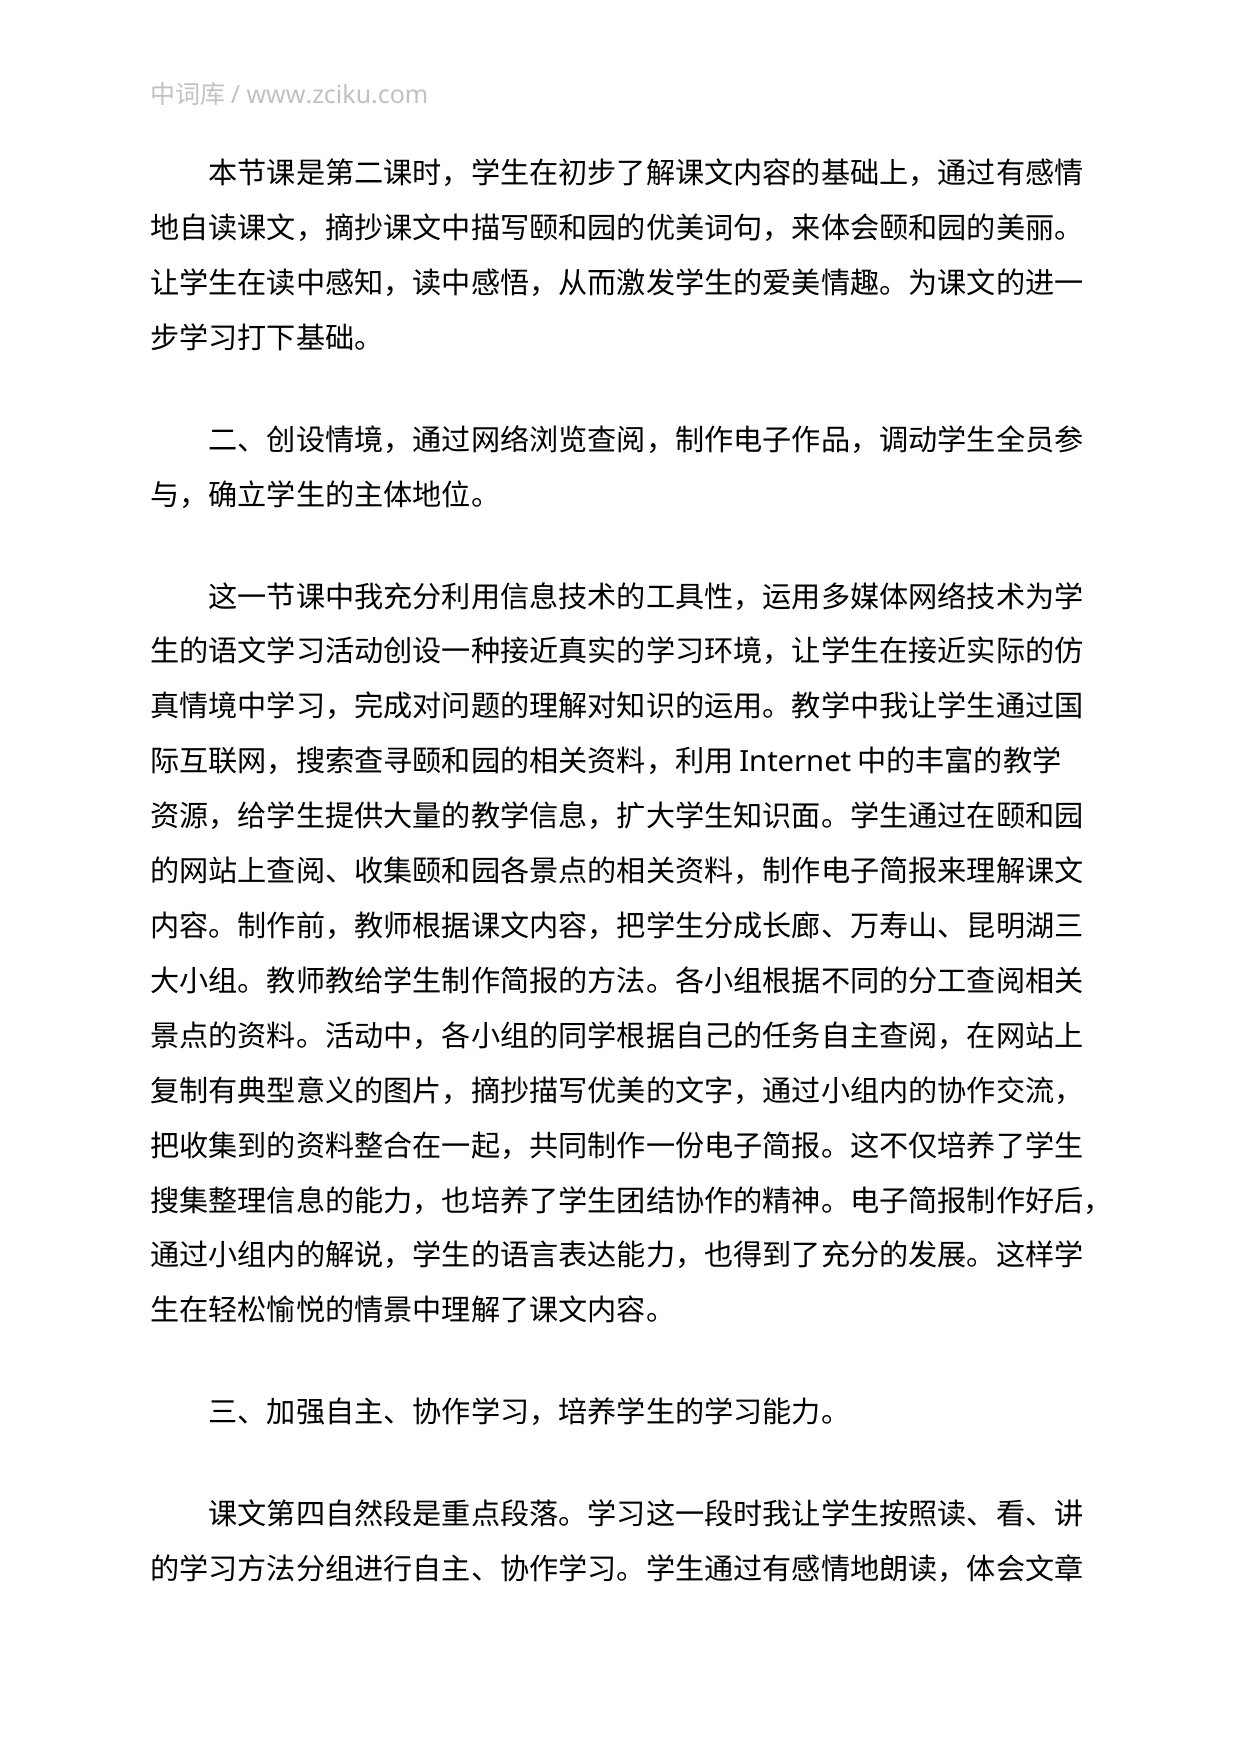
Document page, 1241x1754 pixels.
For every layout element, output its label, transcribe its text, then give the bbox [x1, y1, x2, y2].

text 这一节课中我充分利用信息技术的工具性，运用多媒体网络技术为学生的语文学习活动创设一种接近真实的学习环境，让学生在接近实际的仿真情境中学习，完成对问题的理解对知识的运用。教学中我让学生通过国际互联网，搜索查寻颐和园的相关资料，利用Internet中的丰富的教学资源，给学生提供大量的教学信息，扩大学生知识面。学生通过在颐和园的网站上查阅、收集颐和园各景点的相关资料，制作电子简报来理解课文内容。制作前，教师根据课文内容，把学生分成长廊、万寿山、昆明湖三大小组。教师教给学生制作简报的方法。各小组根据不同的分工查阅相关景点的资料。活动中，各小组的同学根据自己的任务自主查阅，在网站上复制有典型意义的图片，摘抄描写优美的文字，通过小组内的协作交流，把收集到的资料整合在一起，共同制作一份电子简报。这不仅培养了学生搜集整理信息的能力，也培养了学生团结协作的精神。电子简报制作好后，通过小组内的解说，学生的语言表达能力，也得到了充分的发展。这样学生在轻松愉悦的情景中理解了课文内容。 [150, 573, 1090, 1329]
text 本节课是第二课时，学生在初步了解课文内容的基础上，通过有感情地自读课文，摘抄课文中描写颐和园的优美词句，来体会颐和园的美丽。让学生在读中感知，读中感悟，从而激发学生的爱美情趣。为课文的进一步学习打下基础。 [150, 150, 1090, 357]
text 三、加强自主、协作学习，培养学生的学习能力。 [150, 1389, 1090, 1431]
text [150, 1490, 1090, 1588]
text 二、创设情境，通过网络浏览查阅，制作电子作品，调动学生全员参与，确立学生的主体地位。 [150, 416, 1090, 514]
